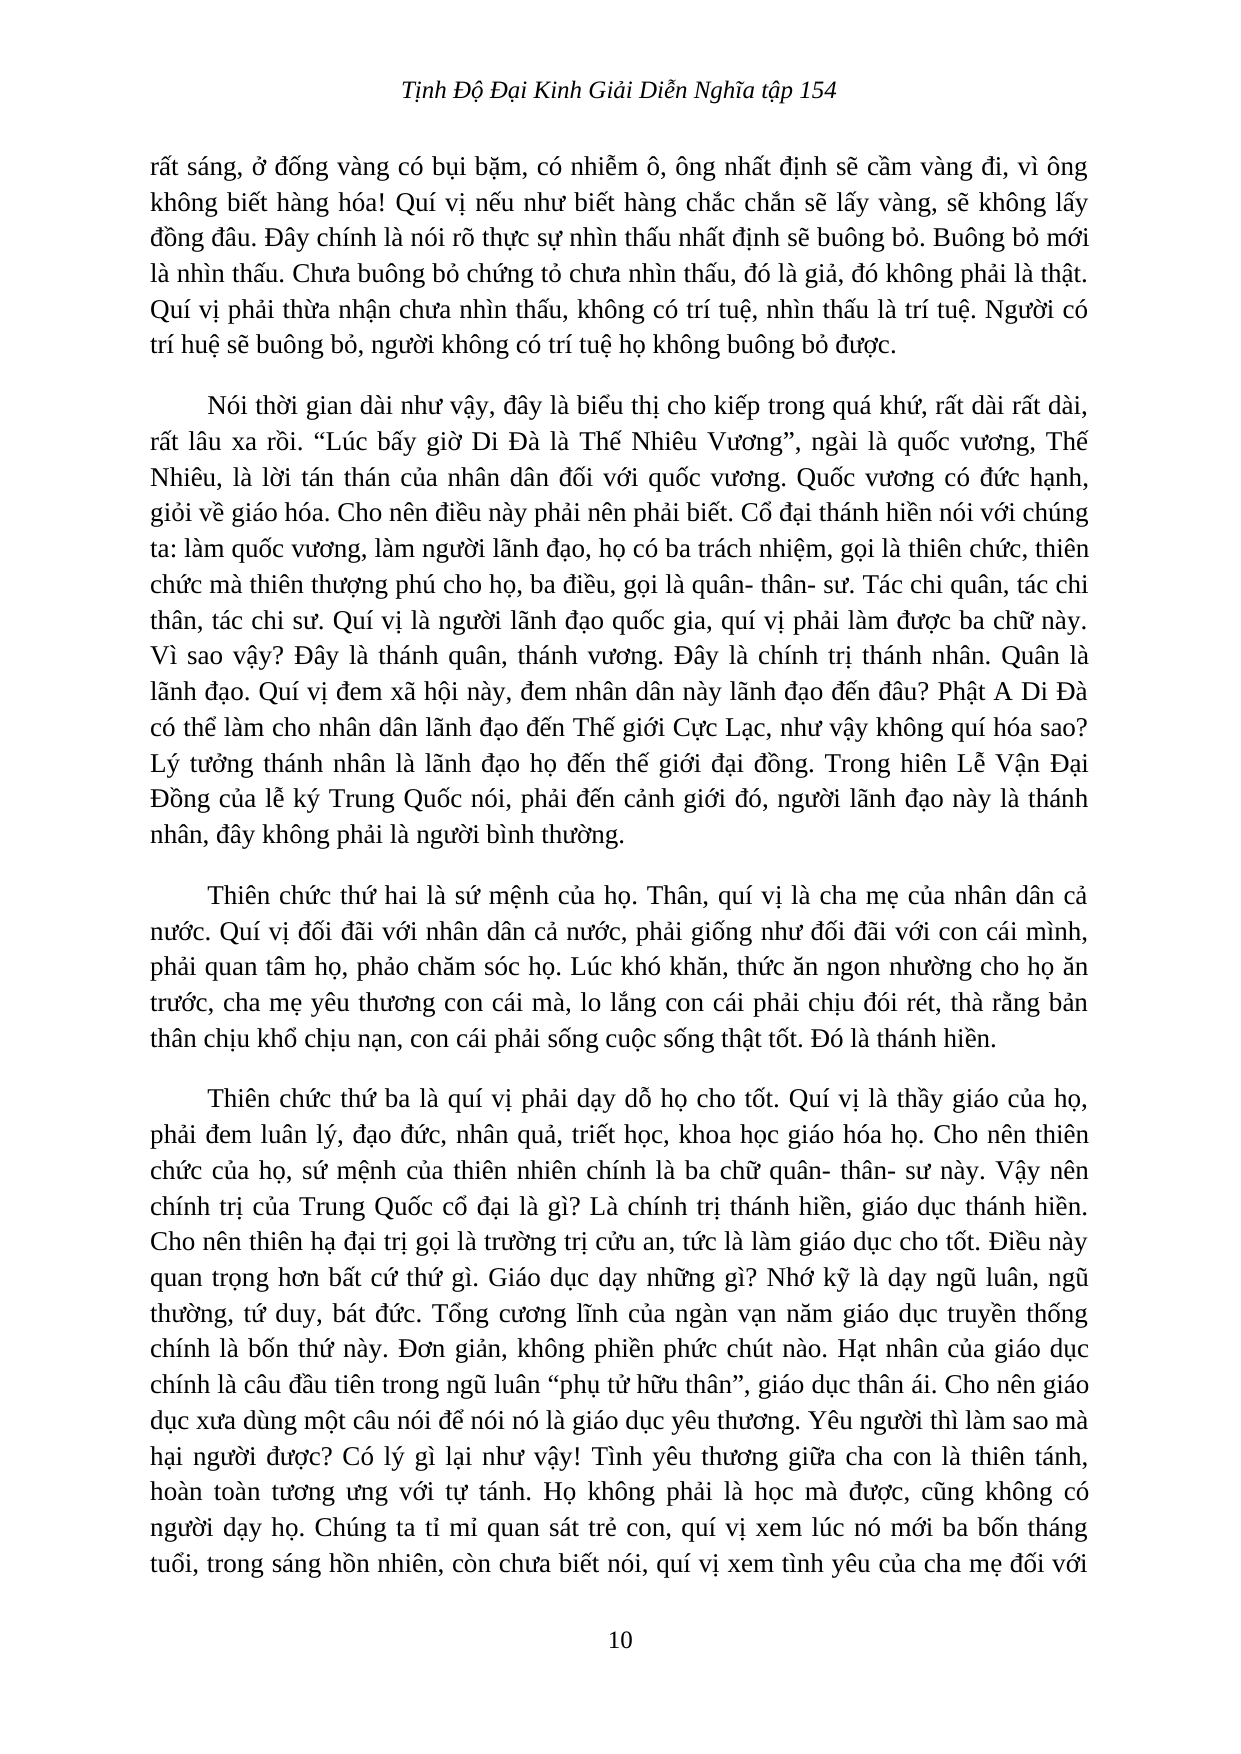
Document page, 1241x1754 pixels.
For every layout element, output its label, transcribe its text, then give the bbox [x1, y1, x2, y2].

text Thiên chức thứ hai là sứ mệnh của họ. Thân, quí vị là cha mẹ của nhân dân cả nước. Quí vị đối đãi với nhân dân cả nước, phải giống như đối đãi với con cái mình, phải quan tâm họ, phảo chăm sóc họ. Lúc khó khăn, thức ăn ngon nhường cho họ ăn trước, cha mẹ yêu thương con cái mà, lo lắng con cái phải chịu đói rét, thà rằng bản thân chịu khổ chịu nạn, con cái phải sống cuộc sống thật tốt. Đó là thánh hiền. [150, 879, 1090, 1053]
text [150, 150, 1090, 360]
text Nói thời gian dài như vậy, đây là biểu thị cho kiếp trong quá khứ, rất dài rất dài, rất lâu xa rồi. “Lúc bấy giờ Di Đà là Thế Nhiêu Vương”, ngài là quốc vương, Thế Nhiêu, là lời tán thán của nhân dân đối với quốc vương. Quốc vương có đức hạnh, giỏi về giáo hóa. Cho nên điều này phải nên phải biết. Cổ đại thánh hiền nói với chúng ta: làm quốc vương, làm người lãnh đạo, họ có ba trách nhiệm, gọi là thiên chức, thiên chức mà thiên thượng phú cho họ, ba điều, gọi là quân- thân- sư. Tác chi quân, tác chi thân, tác chi sư. Quí vị là người lãnh đạo quốc gia, quí vị phải làm được ba chữ này. Vì sao vậy? Đây là thánh quân, thánh vương. Đây là chính trị thánh nhân. Quân là lãnh đạo. Quí vị đem xã hội này, đem nhân dân này lãnh đạo đến đâu? Phật A Di Đà có thể làm cho nhân dân lãnh đạo đến Thế giới Cực Lạc, như vậy không quí hóa sao? Lý tưởng thánh nhân là lãnh đạo họ đến thế giới đại đồng. Trong hiên Lễ Vận Đại Đồng của lễ ký Trung Quốc nói, phải đến cảnh giới đó, người lãnh đạo này là thánh nhân, đây không phải là người bình thường. [150, 389, 1090, 849]
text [150, 1082, 1090, 1578]
